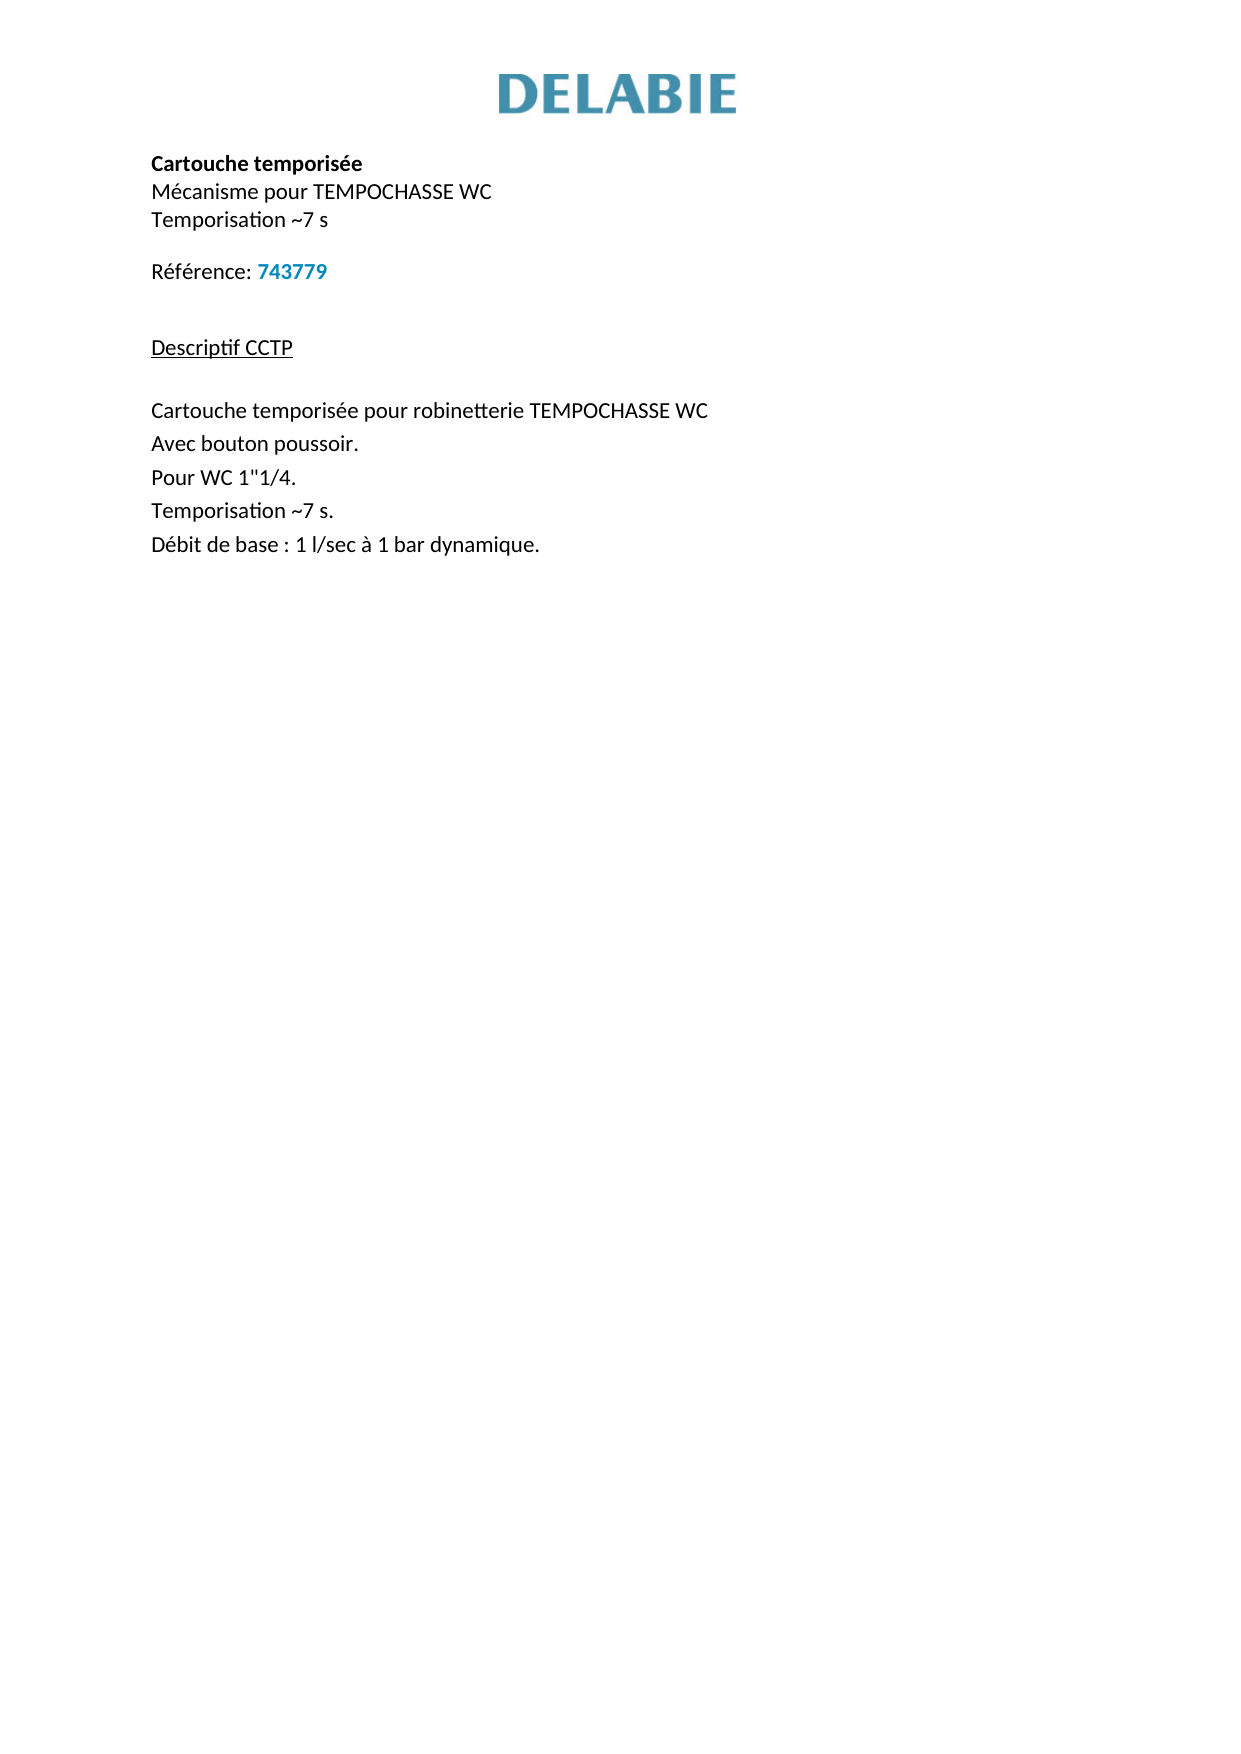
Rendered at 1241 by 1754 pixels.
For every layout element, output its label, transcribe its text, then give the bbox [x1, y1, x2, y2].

text Descriptif CCTP [151, 333, 1084, 361]
text Débit de base : 1 l/sec à 1 bar dynamique. [151, 530, 1084, 558]
text Référence: 743779 [151, 257, 1084, 285]
text Temporisation ~7 s [151, 205, 1084, 233]
text Cartouche temporisée pour robinetterie TEMPOCHASSE WC [151, 396, 1084, 424]
text Temporisation ~7 s. [151, 497, 1084, 525]
text Pour WC 1"1/4. [151, 463, 1084, 491]
text Cartouche temporisée [151, 149, 1084, 177]
text Avec bouton poussoir. [151, 429, 1084, 458]
text Mécanisme pour TEMPOCHASSE WC [151, 177, 1084, 205]
picture [497, 74, 738, 114]
